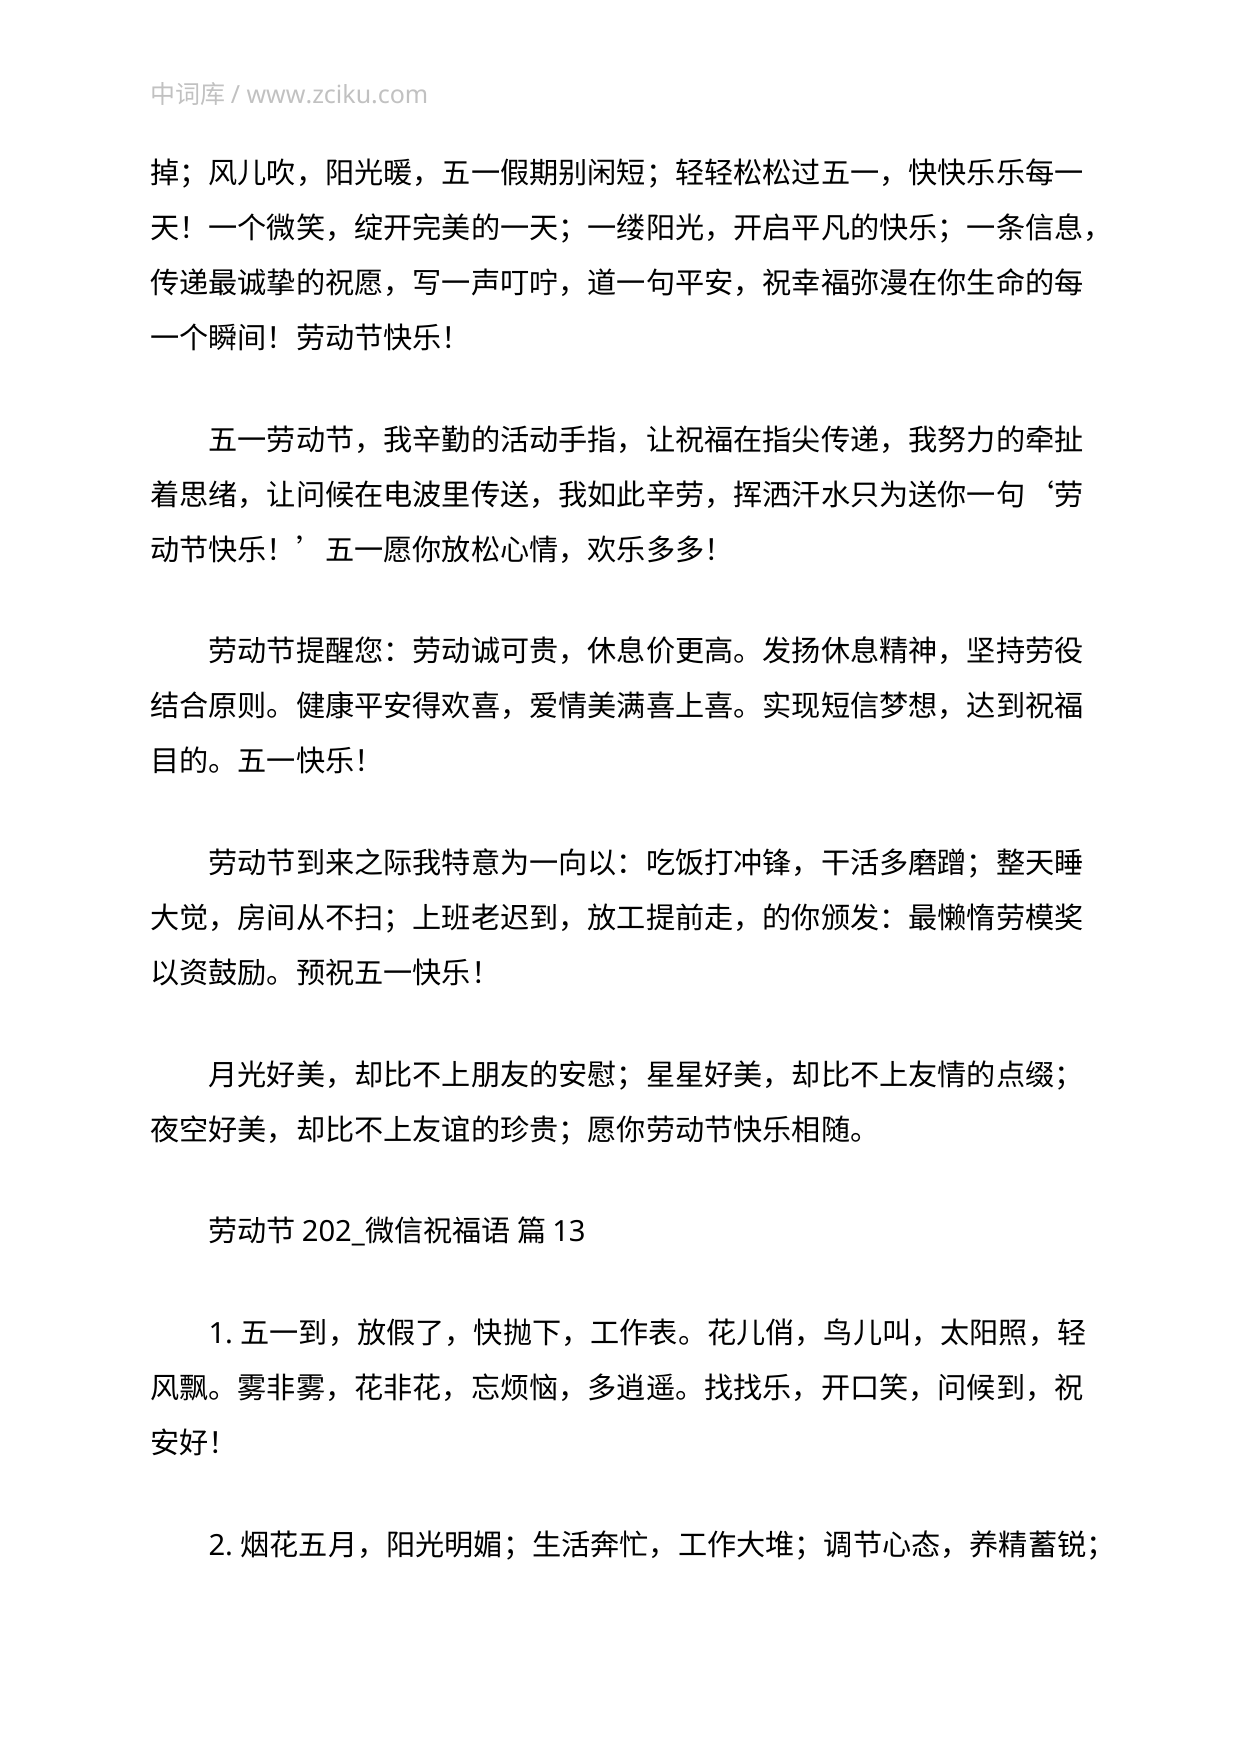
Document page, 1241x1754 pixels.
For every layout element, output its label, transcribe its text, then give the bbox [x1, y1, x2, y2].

text 劳动节202_微信祝福语 篇13 [150, 1208, 1090, 1250]
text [150, 150, 1090, 357]
text 劳动节提醒您：劳动诚可贵，休息价更高。发扬休息精神，坚持劳役结合原则。健康平安得欢喜，爱情美满喜上喜。实现短信梦想，达到祝福目的。五一快乐！ [150, 628, 1090, 780]
text 劳动节到来之际我特意为一向以：吃饭打冲锋，干活多磨蹭；整天睡大觉，房间从不扫；上班老迟到，放工提前走，的你颁发：最懒惰劳模奖以资鼓励。预祝五一快乐！ [150, 839, 1090, 992]
text 1. 五一到，放假了，快抛下，工作表。花儿俏，鸟儿叫，太阳照，轻风飘。雾非雾，花非花，忘烦恼，多逍遥。找找乐，开口笑，问候到，祝安好！ [150, 1310, 1090, 1462]
text 月光好美，却比不上朋友的安慰；星星好美，却比不上友情的点缀；夜空好美，却比不上友谊的珍贵；愿你劳动节快乐相随。 [150, 1051, 1090, 1148]
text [150, 1521, 1090, 1564]
text 五一劳动节，我辛勤的活动手指，让祝福在指尖传递，我努力的牵扯着思绪，让问候在电波里传送，我如此辛劳，挥洒汗水只为送你一句‘劳动节快乐！’五一愿你放松心情，欢乐多多！ [150, 416, 1090, 568]
